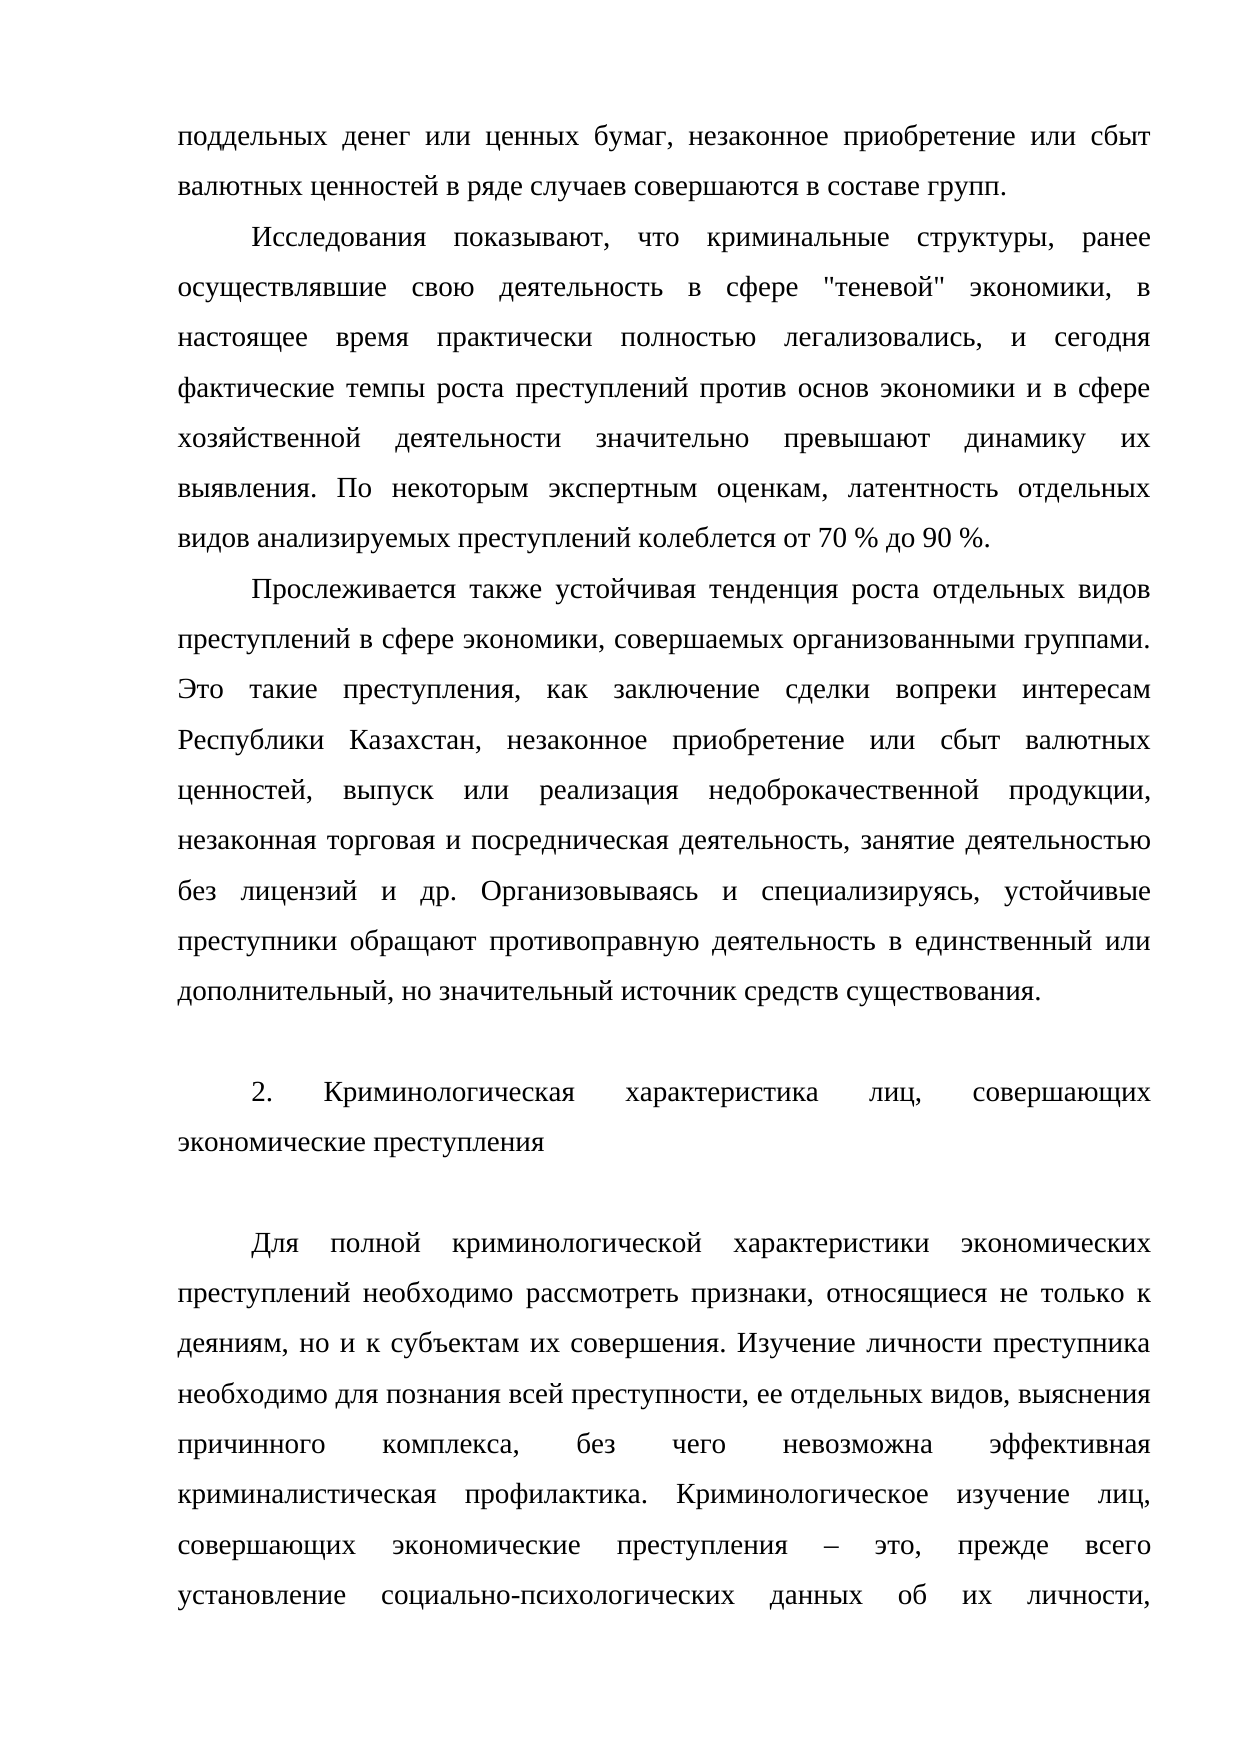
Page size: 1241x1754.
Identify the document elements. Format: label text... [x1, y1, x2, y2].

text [177, 1225, 1152, 1611]
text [177, 118, 1152, 202]
text Прослеживается также устойчивая тенденция роста отдельных видов преступлений в сфере экономики, совершаемых организованными группами. Это такие преступления, как заключение сделки вопреки интересам Республики Казахстан, незаконное приобретение или сбыт валютных ценностей, выпуск или реализация недоброкачественной продукции, незаконная торговая и посредническая деятельность, занятие деятельностью без лицензий и др. Организовываясь и специализируясь, устойчивые преступники обращают противоправную деятельность в единственный или дополнительный, но значительный источник средств существования. [177, 571, 1152, 1007]
text 2. Криминологическая характеристика лиц, совершающих экономические преступления [177, 1074, 1152, 1158]
